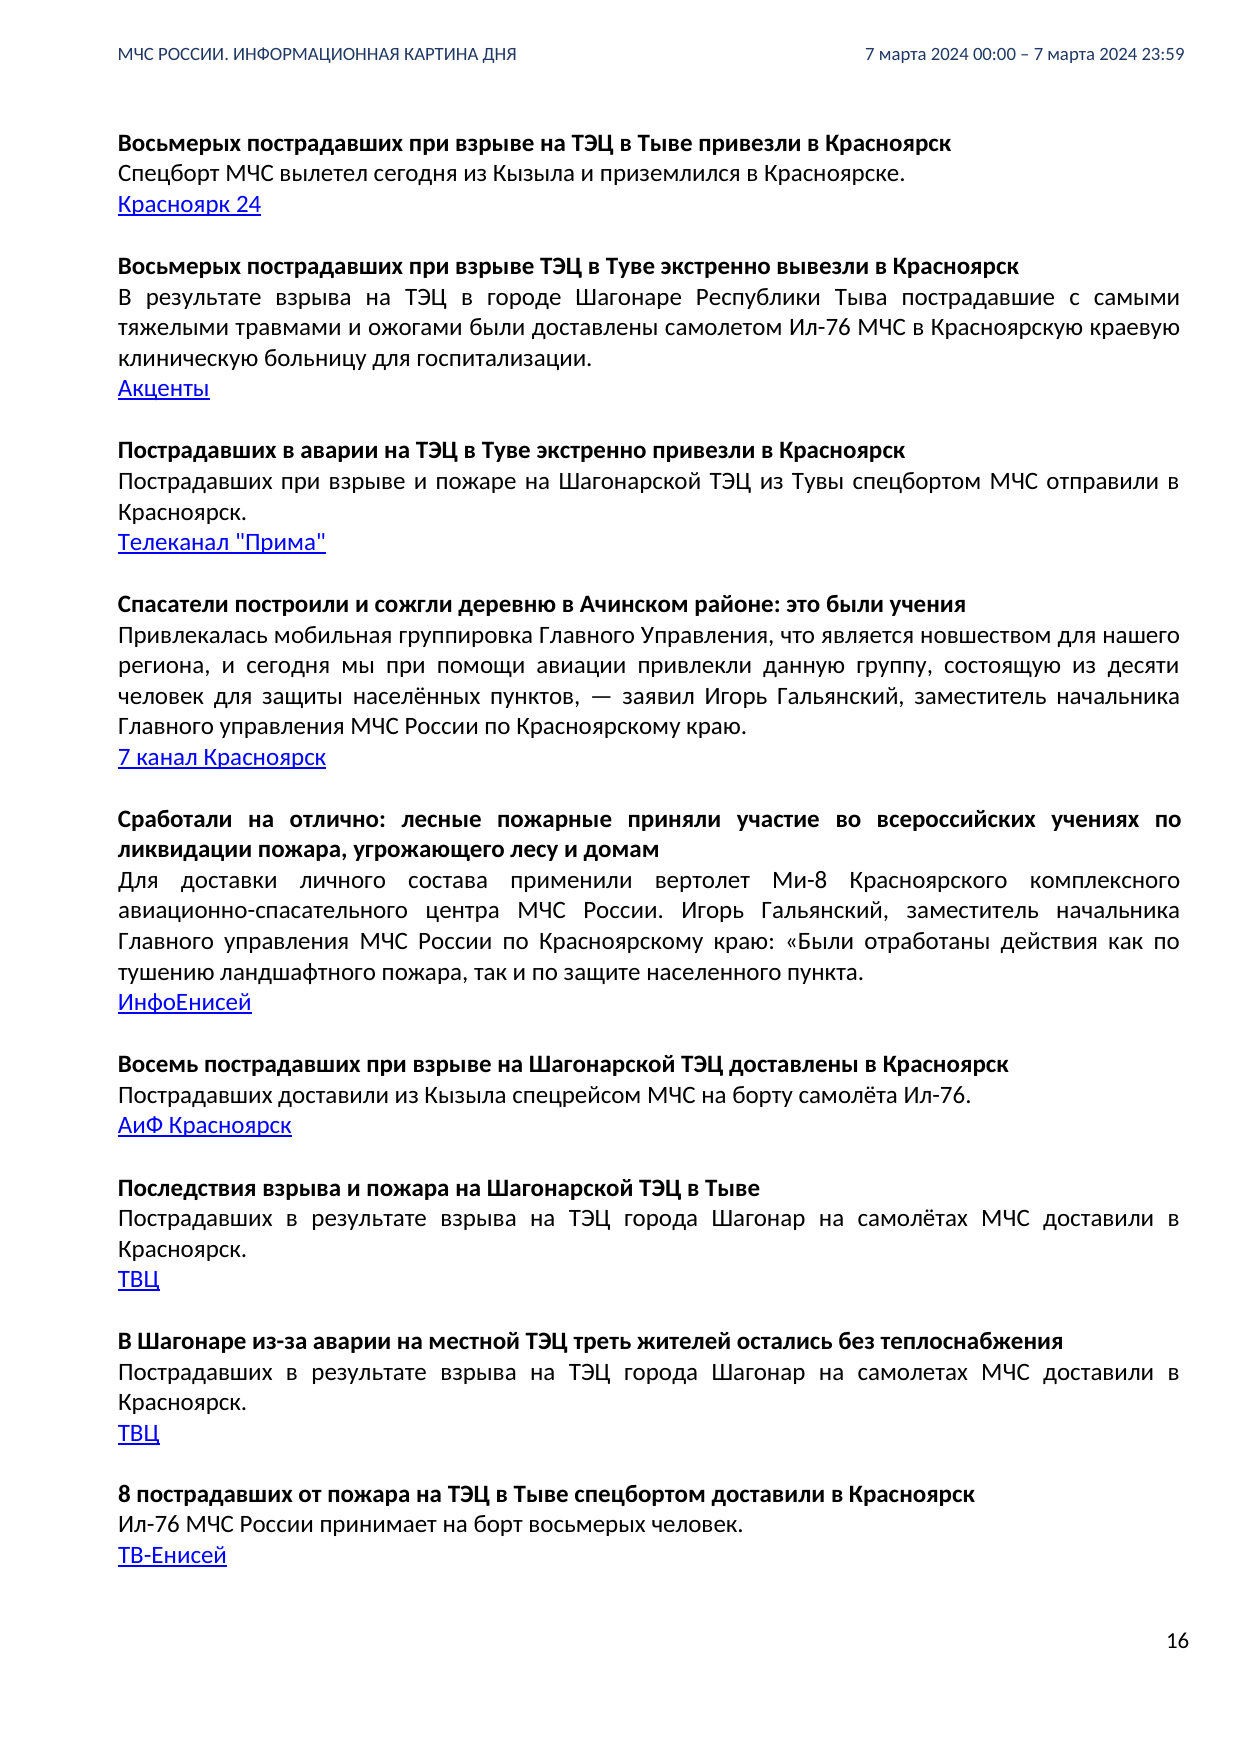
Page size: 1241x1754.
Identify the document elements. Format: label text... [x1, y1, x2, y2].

text Пострадавших в результате взрыва на ТЭЦ города Шагонар на самолётах МЧС доставили в Красноярск. [118, 1202, 1181, 1263]
text 7 канал Красноярск [118, 741, 1183, 771]
text ТВ-Енисей [118, 1539, 1196, 1569]
text Пострадавших в результате взрыва на ТЭЦ города Шагонар на самолетах МЧС доставили в Красноярск. [118, 1356, 1181, 1417]
text Акценты [118, 372, 1183, 403]
text ТВЦ [118, 1263, 1183, 1294]
subtitle Спасатели построили и сожгли деревню в Ачинском районе: это были учения [118, 588, 1183, 619]
text Привлекалась мобильная группировка Главного Управления, что является новшеством для нашего региона, и сегодня мы при помощи авиации привлекли данную группу, состоящую из десяти человек для защиты населённых пунктов, — заявил Игорь Гальянский, заместитель начальника Главного управления МЧС России по Красноярскому краю. [118, 619, 1181, 741]
text Пострадавших при взрыве и пожаре на Шагонарской ТЭЦ из Тувы спецбортом МЧС отправили в Красноярск. [118, 465, 1181, 526]
subtitle Пострадавших в аварии на ТЭЦ в Туве экстренно привезли в Красноярск [118, 434, 1183, 465]
text Телеканал "Прима" [118, 526, 1183, 557]
text Для доставки личного состава применили вертолет Ми-8 Красноярского комплексного авиационно-спасательного центра МЧС России. Игорь Гальянский, заместитель начальника Главного управления МЧС России по Красноярскому краю: «Были отработаны действия как по тушению ландшафтного пожара, так и по защите населенного пункта. [118, 864, 1181, 986]
text Спецборт МЧС вылетел сегодня из Кызыла и приземлился в Красноярске. [118, 158, 1181, 188]
text Пострадавших доставили из Кызыла спецрейсом МЧС на борту самолёта Ил-76. [118, 1079, 1181, 1109]
text АиФ Красноярск [118, 1109, 1183, 1140]
text 8 пострадавших от пожара на ТЭЦ в Тыве спецбортом доставили в Красноярск [118, 1478, 1196, 1508]
subtitle Восемь пострадавших при взрыве на Шагонарской ТЭЦ доставлены в Красноярск [118, 1048, 1183, 1079]
subtitle В Шагонаре из-за аварии на местной ТЭЦ треть жителей остались без теплоснабжения [118, 1325, 1183, 1356]
text Красноярк 24 [118, 188, 1183, 219]
text ТВЦ [118, 1417, 1183, 1447]
subtitle Последствия взрыва и пожара на Шагонарской ТЭЦ в Тыве [118, 1172, 1183, 1202]
text В результате взрыва на ТЭЦ в городе Шагонаре Республики Тыва пострадавшие с самыми тяжелыми травмами и ожогами были доставлены самолетом Ил-76 МЧС в Красноярскую краевую клиническую больницу для госпитализации. [118, 281, 1181, 372]
text Ил-76 МЧС России принимает на борт восьмерых человек. [118, 1508, 1196, 1539]
subtitle Восьмерых пострадавших при взрыве ТЭЦ в Туве экстренно вывезли в Красноярск [118, 250, 1183, 281]
subtitle Восьмерых пострадавших при взрыве на ТЭЦ в Тыве привезли в Красноярск [118, 127, 1183, 158]
subtitle Сработали на отлично: лесные пожарные приняли участие во всероссийских учениях по ликвидации пожара, угрожающего лесу и домам [118, 803, 1183, 864]
text ИнфоЕнисей [118, 986, 1183, 1017]
